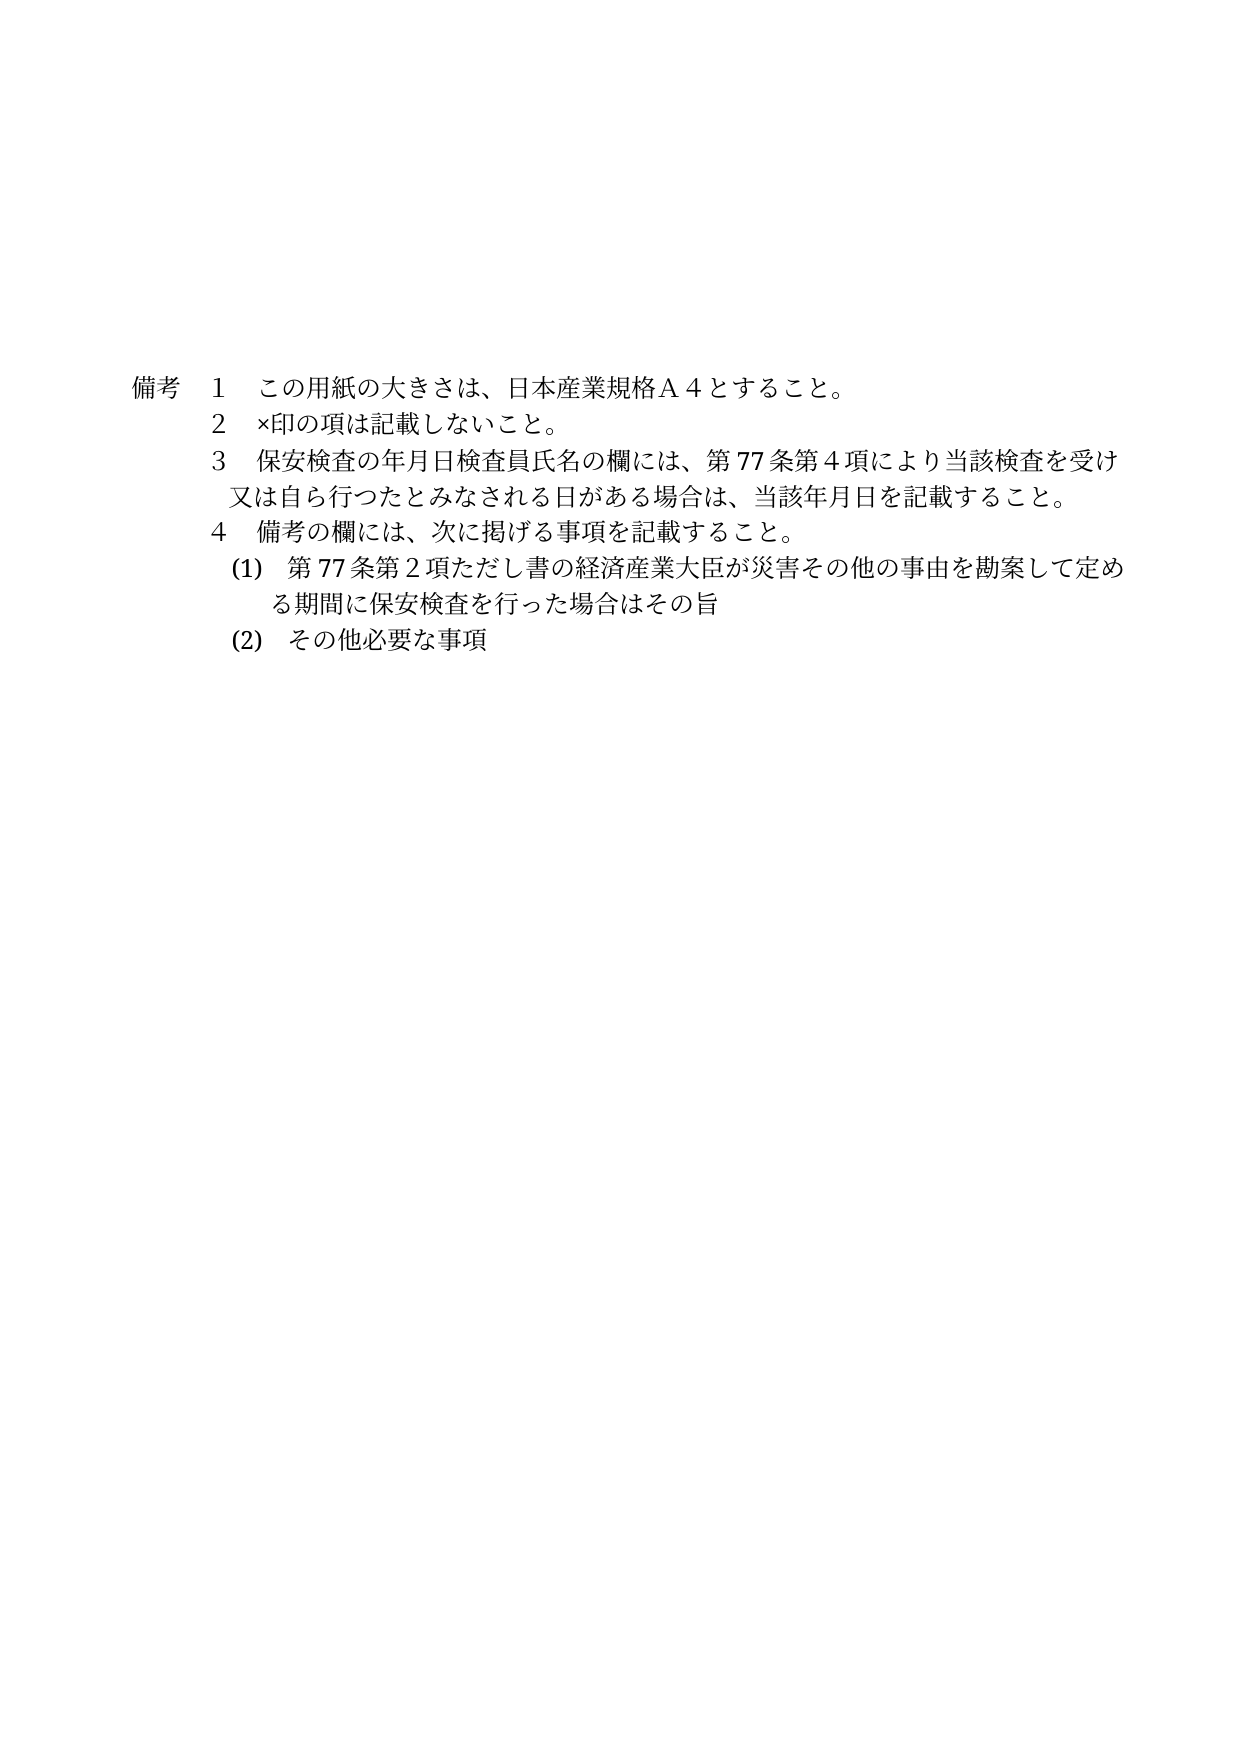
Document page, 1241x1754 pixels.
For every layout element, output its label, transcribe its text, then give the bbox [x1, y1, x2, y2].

text ３ 保安検査の年月日検査員氏名の欄には、第77条第４項により当該検査を受け又は自ら行つたとみなされる日がある場合は、当該年月日を記載すること。 [106, 441, 1134, 513]
text (1) 第77条第２項ただし書の経済産業大臣が災害その他の事由を勘案して定める期間に保安検査を行った場合はその旨 [106, 549, 1134, 621]
text (2) その他必要な事項 [106, 621, 1134, 657]
text ４ 備考の欄には、次に掲げる事項を記載すること。 [106, 513, 1134, 549]
text 備考 １ この用紙の大きさは、日本産業規格Ａ４とすること。 [106, 369, 1134, 405]
text ２ ×印の項は記載しないこと。 [106, 405, 1134, 441]
